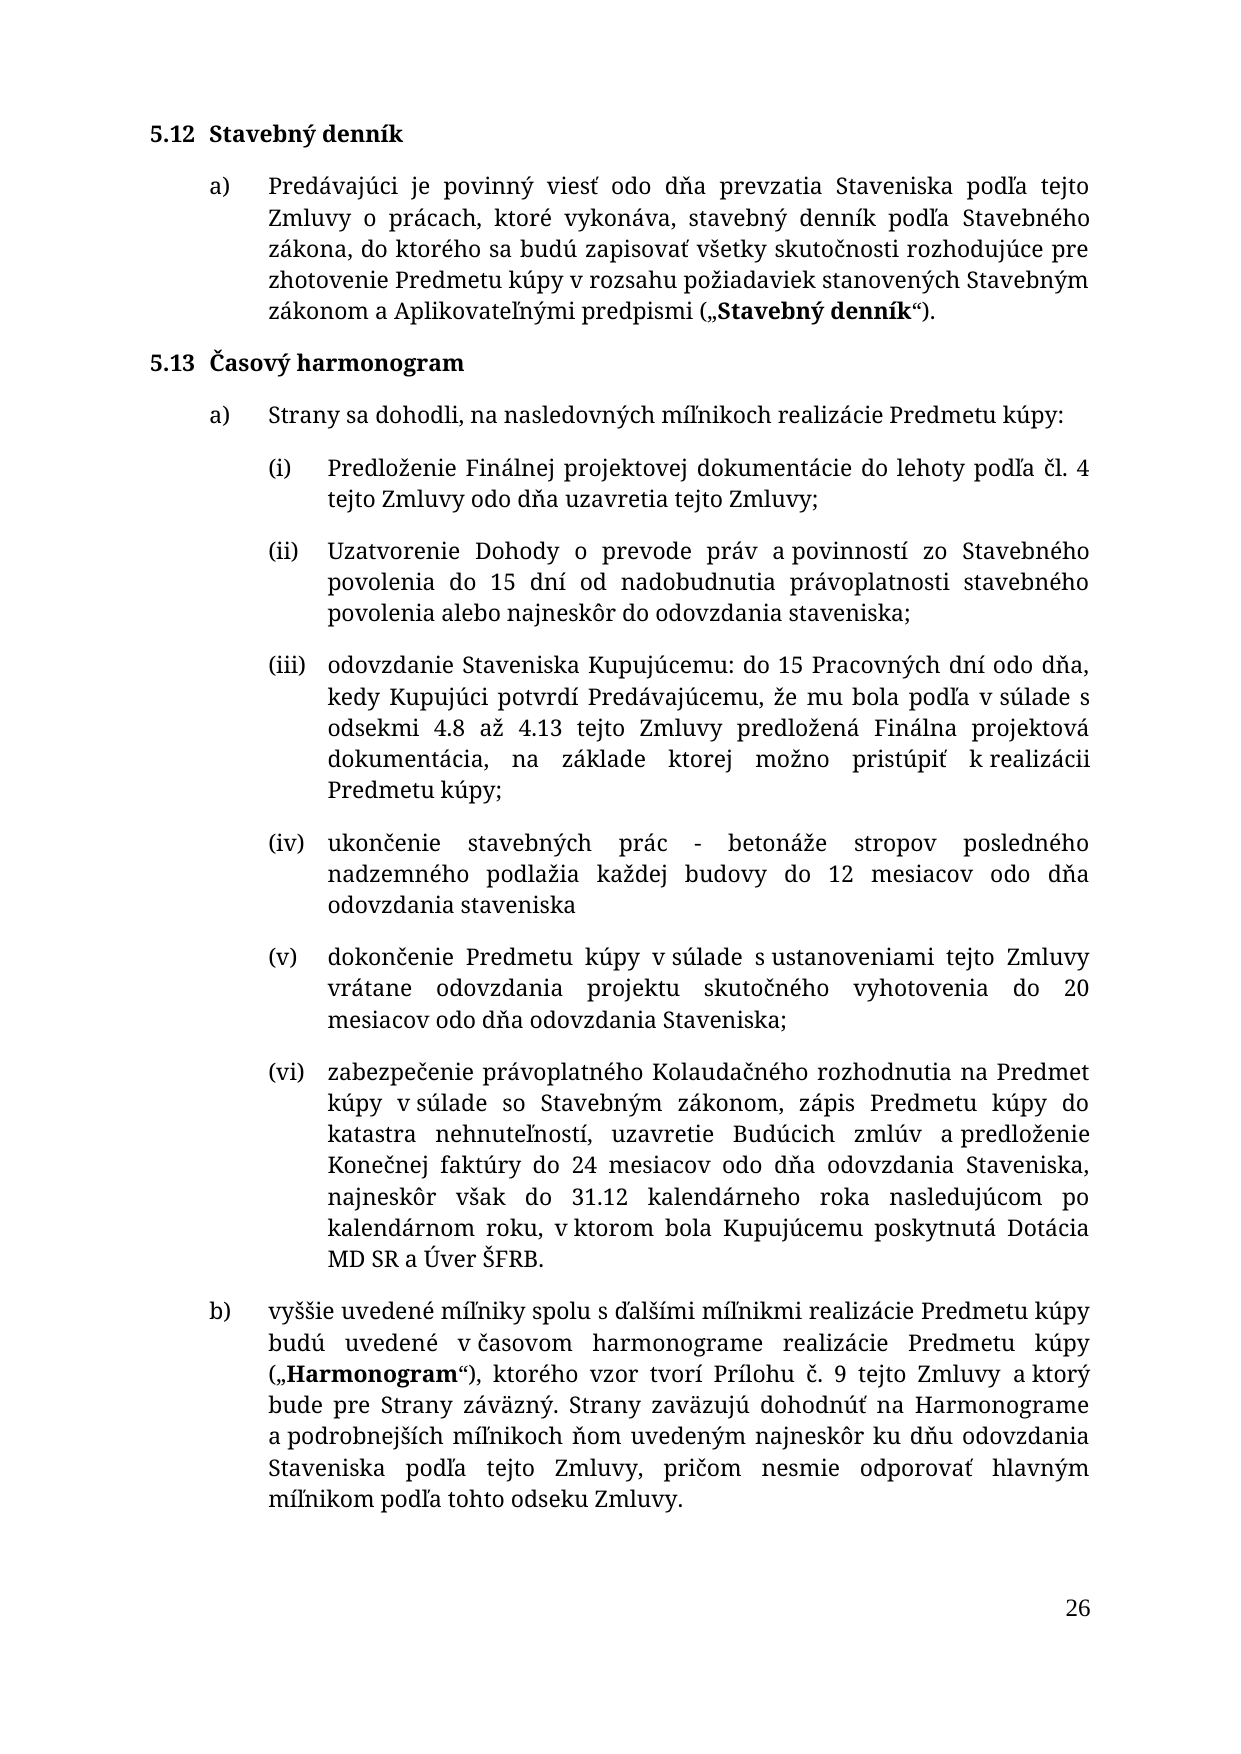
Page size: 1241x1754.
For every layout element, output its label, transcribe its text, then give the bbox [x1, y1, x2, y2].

list odovzdanie Staveniska Kupujúcemu: do 15 Pracovných dní odo dňa, kedy Kupujúci potvrdí Predávajúcemu, že mu bola podľa v súlade s odsekmi 4.8 až 4.13 tejto Zmluvy predložená Finálna projektová dokumentácia, na základe ktorej možno pristúpiť k realizácii Predmetu kúpy; [268, 649, 1090, 806]
list zabezpečenie právoplatného Kolaudačného rozhodnutia na Predmet kúpy v súlade so Stavebným zákonom, zápis Predmetu kúpy do katastra nehnuteľností, uzavretie Budúcich zmlúv a predloženie Konečnej faktúry do 24 mesiacov odo dňa odovzdania Staveniska, najneskôr však do 31.12 kalendárneho roka nasledujúcom po kalendárnom roku, v ktorom bola Kupujúcemu poskytnutá Dotácia MD SR a Úver ŠFRB. [268, 1056, 1090, 1274]
text Stavebný denník [150, 118, 1090, 149]
list Uzatvorenie Dohody o prevode práv a povinností zo Stavebného povolenia do 15 dní od nadobudnutia právoplatnosti stavebného povolenia alebo najneskôr do odovzdania staveniska; [268, 535, 1090, 628]
list Predávajúci je povinný viesť odo dňa prevzatia Staveniska podľa tejto Zmluvy o prácach, ktoré vykonáva, stavebný denník podľa Stavebného zákona, do ktorého sa budú zapisovať všetky skutočnosti rozhodujúce pre zhotovenie Predmetu kúpy v rozsahu požiadaviek stanovených Stavebným zákonom a Aplikovateľnými predpismi („Stavebný denník“). [209, 170, 1090, 326]
list Strany sa dohodli, na nasledovných míľnikoch realizácie Predmetu kúpy: [209, 399, 1090, 431]
list ukončenie stavebných prác - betonáže stropov posledného nadzemného podlažia každej budovy do 12 mesiacov odo dňa odovzdania staveniska [268, 826, 1090, 920]
list dokončenie Predmetu kúpy v súlade s ustanoveniami tejto Zmluvy vrátane odovzdania projektu skutočného vyhotovenia do 20 mesiacov odo dňa odovzdania Staveniska; [268, 941, 1090, 1035]
text Časový harmonogram [150, 347, 1090, 378]
list Predloženie Finálnej projektovej dokumentácie do lehoty podľa čl. 4 tejto Zmluvy odo dňa uzavretia tejto Zmluvy; [268, 451, 1090, 514]
list vyššie uvedené míľniky spolu s ďalšími míľnikmi realizácie Predmetu kúpy budú uvedené v časovom harmonograme realizácie Predmetu kúpy („Harmonogram“), ktorého vzor tvorí Prílohu č. 9 tejto Zmluvy a ktorý bude pre Strany záväzný. Strany zaväzujú dohodnúť na Harmonograme a podrobnejších míľnikoch ňom uvedeným najneskôr ku dňu odovzdania Staveniska podľa tejto Zmluvy, pričom nesmie odporovať hlavným míľnikom podľa tohto odseku Zmluvy. [209, 1295, 1090, 1514]
